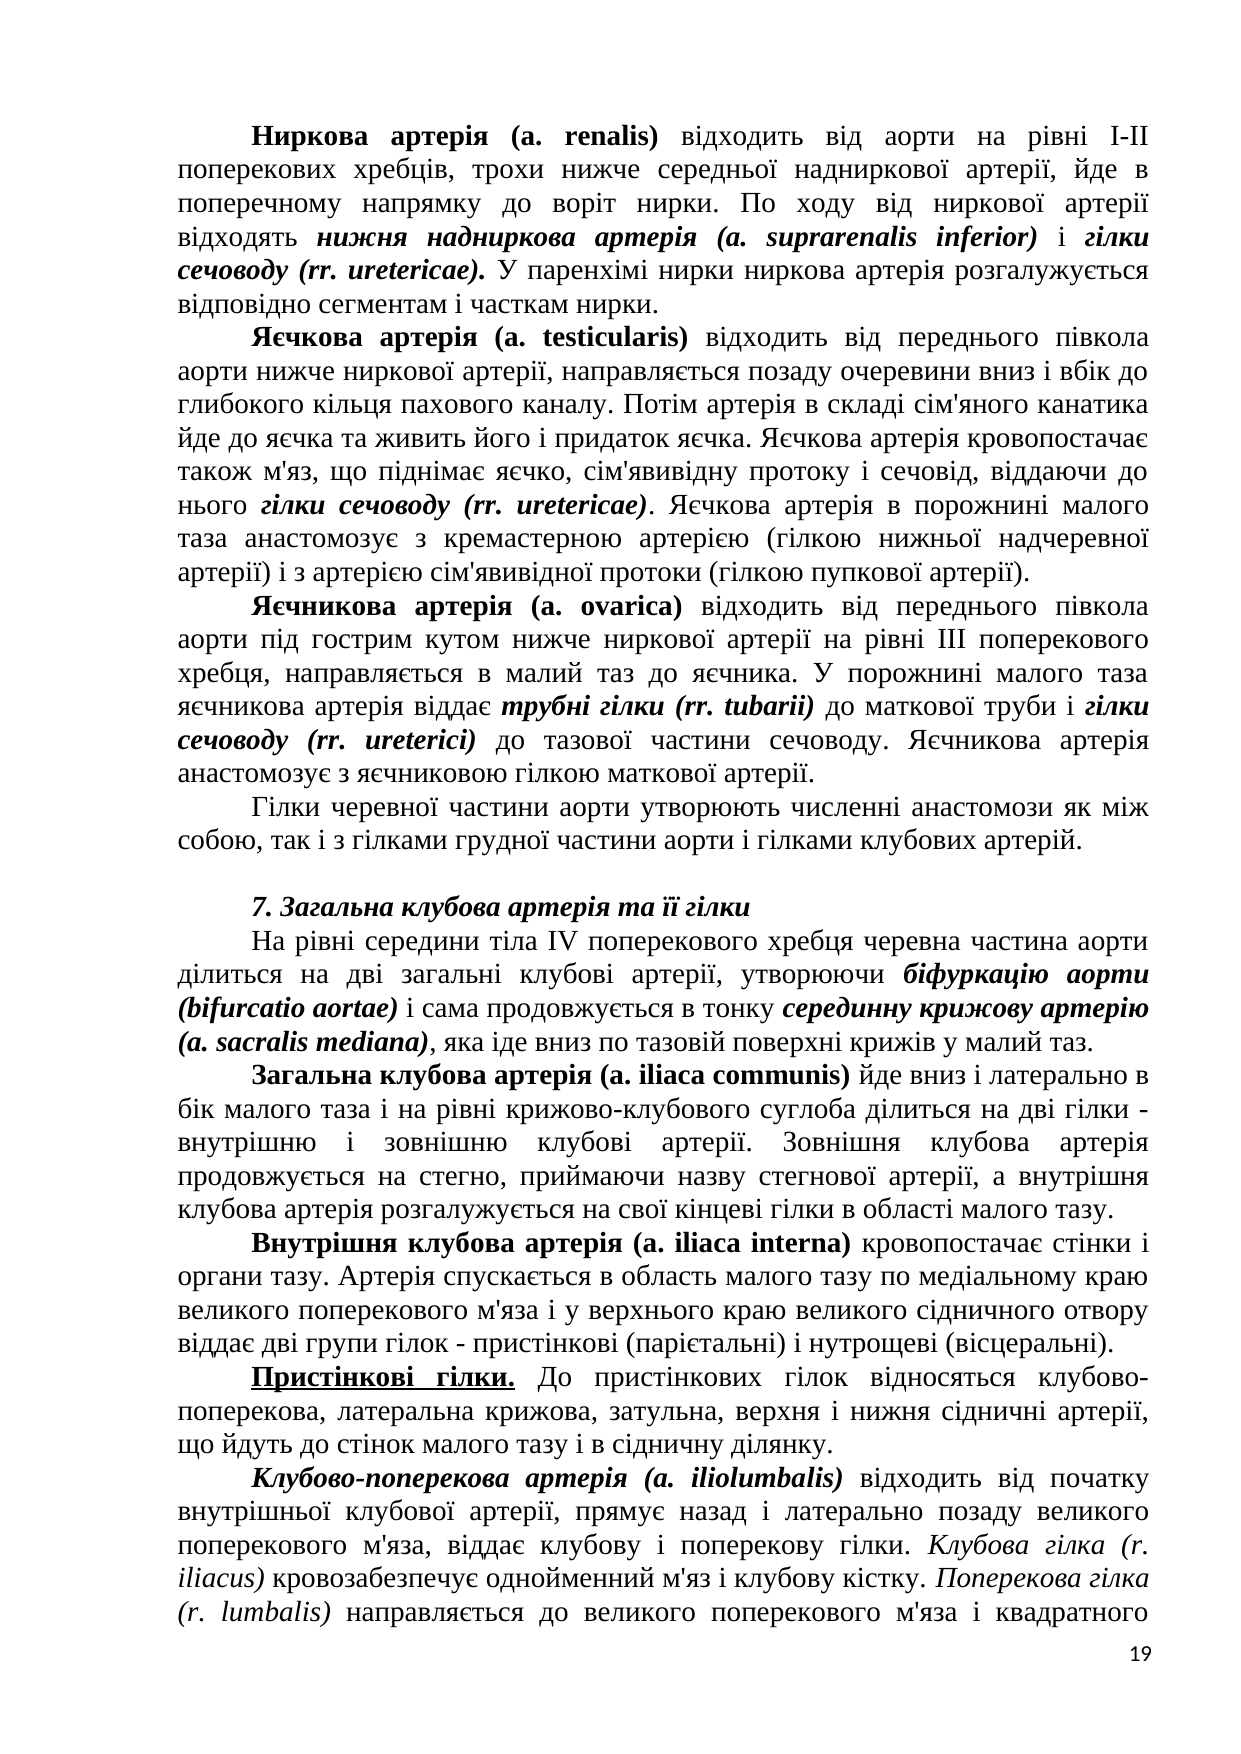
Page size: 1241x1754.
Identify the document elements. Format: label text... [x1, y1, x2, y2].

text Ниркова артерія (a. renalis) відходить від аорти на рівні I-II поперекових хребців, трохи нижче середньої надниркової артерії, йде в поперечному напрямку до воріт нирки. По ходу від ниркової артерії відходять нижня надниркова артерія (a. suprarenalis inferior) і гілки сечоводу (rr. uretericae). У паренхімі нирки ниркова артерія розгалужується відповідно сегментам і часткам нирки. [177, 118, 1149, 319]
text Яєчкова артерія (a. testicularis) відходить від переднього півкола аорти нижче ниркової артерії, направляється позаду очеревини вниз і вбік до глибокого кільця пахового каналу. Потім артерія в складі сім'яного канатика йде до яєчка та живить його і придаток яєчка. Яєчкова артерія кровопостачає також м'яз, що піднімає яєчко, сім'явивідну протоку і сечовід, віддаючи до нього гілки сечоводу (rr. uretericae). Яєчкова артерія в порожнині малого таза анастомозує з кремастерною артерією (гілкою нижньої надчеревної артерії) і з артерією сім'явивідної протоки (гілкою пупкової артерії). [177, 319, 1149, 588]
text На рівні середини тіла IV поперекового хребця черевна частина аорти ділиться на дві загальні клубові артерії, утворюючи біфуркацію аорти (bifurcatio aortae) і сама продовжується в тонку серединну крижову артерію (a. sacralis mediana), яка іде вниз по тазовій поверхні крижів у малий таз. [177, 923, 1149, 1057]
text Пристінкові гілки. До пристінкових гілок відносяться клубово-поперекова, латеральна крижова, затульна, верхня і нижня сідничні артерії, що йдуть до стінок малого тазу і в сідничну ділянку. [177, 1359, 1149, 1460]
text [177, 1460, 1149, 1627]
text Яєчникова артерія (a. ovarica) відходить від переднього півкола аорти під гострим кутом нижче ниркової артерії на рівні III поперекового хребця, направляється в малий таз до яєчника. У порожнині малого таза яєчникова артерія віддає трубні гілки (rr. tubarii) до маткової труби і гілки сечоводу (rr. ureterici) до тазової частини сечоводу. Яєчникова артерія анастомозує з яєчниковою гілкою маткової артерії. [177, 588, 1149, 789]
text Гілки черевної частини аорти утворюють численні анастомози як між собою, так і з гілками грудної частини аорти і гілками клубових артерій. [177, 789, 1149, 856]
text 7. Загальна клубова артерія та її гілки [177, 889, 1149, 923]
text Внутрішня клубова артерія (a. iliaca interna) кровопостачає стінки і органи тазу. Артерія спускається в область малого тазу по медіальному краю великого поперекового м'яза і у верхнього краю великого сідничного отвору віддає дві групи гілок - пристінкові (парієтальні) і нутрощеві (вісцеральні). [177, 1225, 1149, 1359]
text Загальна клубова артерія (a. iliaca communis) йде вниз і латерально в бік малого таза і на рівні крижово-клубового суглоба ділиться на дві гілки - внутрішню і зовнішню клубові артерії. Зовнішня клубова артерія продовжується на стегно, приймаючи назву стегнової артерії, а внутрішня клубова артерія розгалужується на свої кінцеві гілки в області малого тазу. [177, 1057, 1149, 1225]
